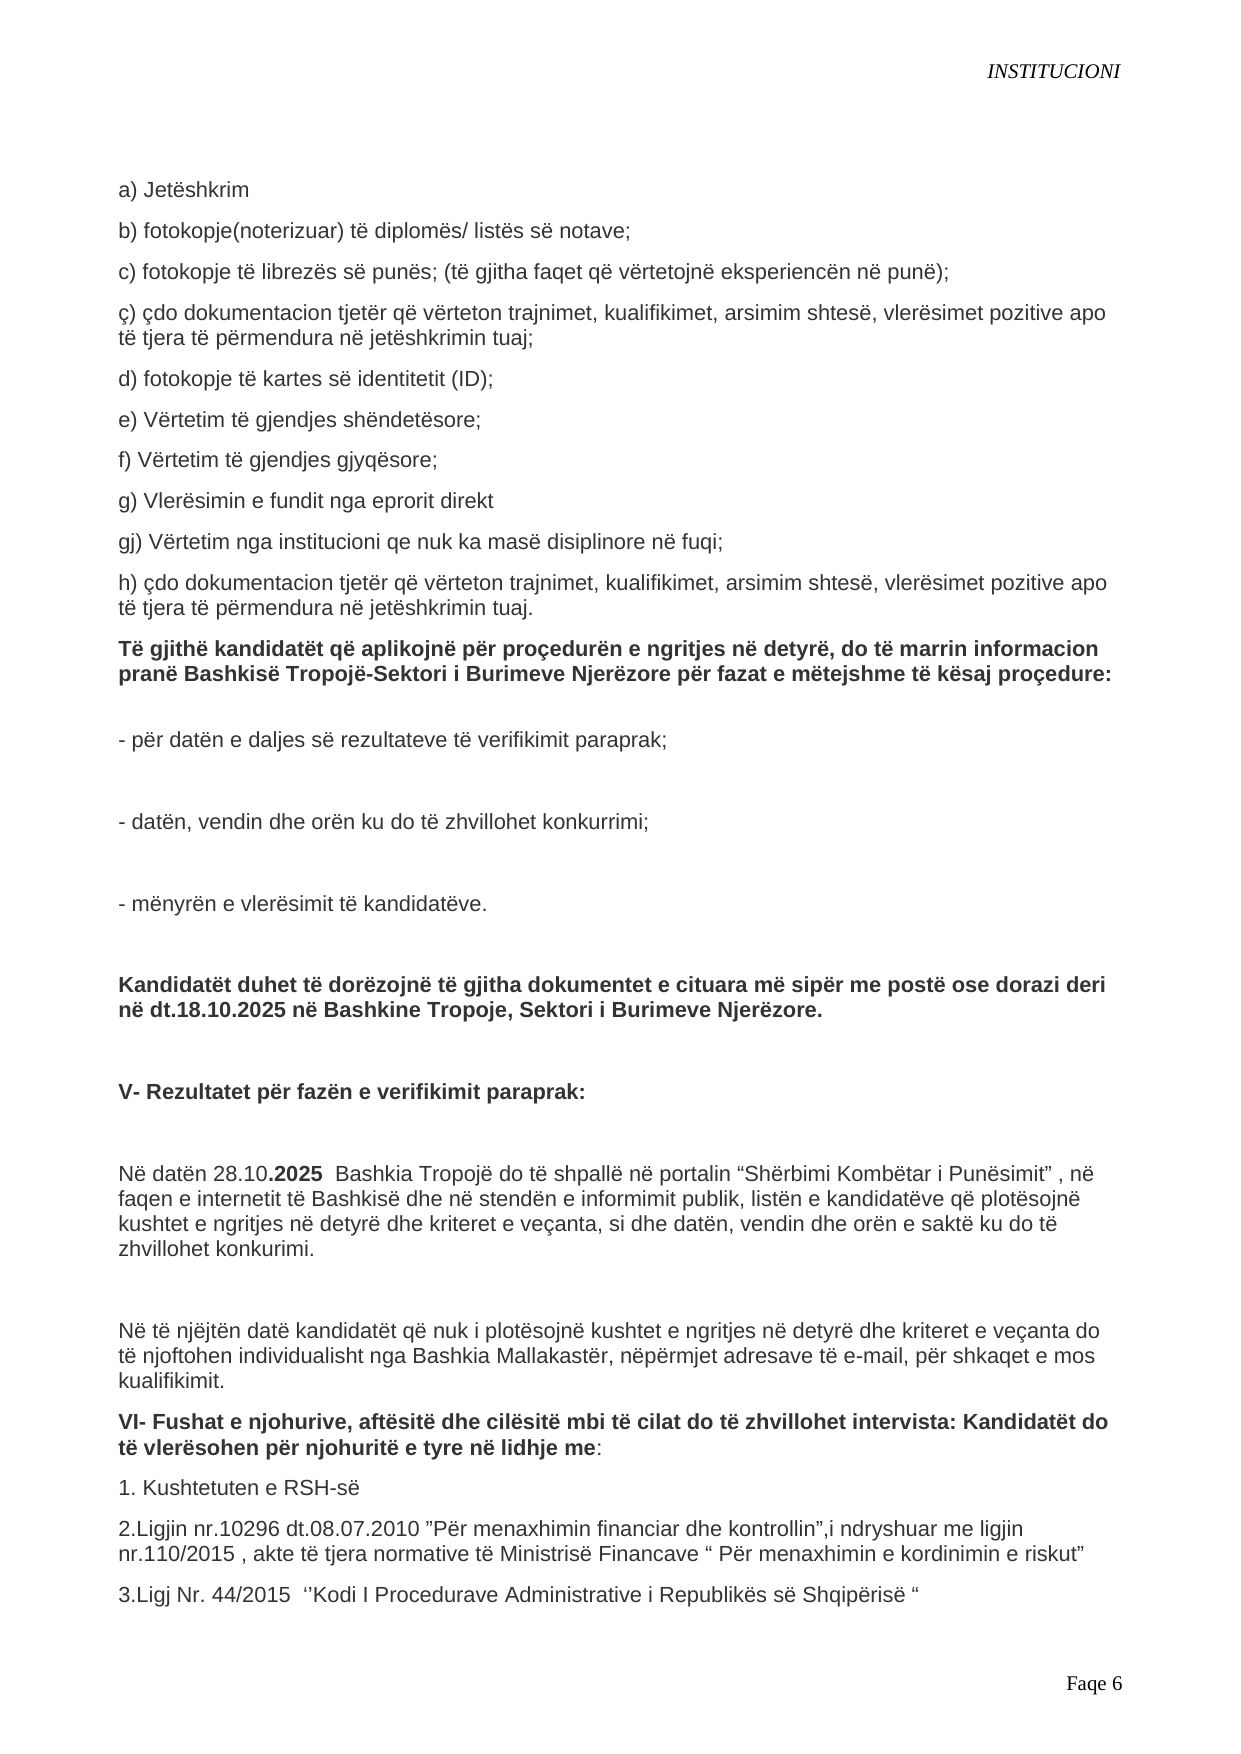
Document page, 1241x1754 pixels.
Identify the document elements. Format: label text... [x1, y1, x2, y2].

text Të gjithë kandidatët që aplikojnë për proçedurën e ngritjes në detyrë, do të marrin informacion pranë Bashkisë Tropojë-Sektori i Burimeve Njerëzore për fazat e mëtejshme të kësaj proçedure: [118, 636, 1122, 686]
text - mënyrën e vlerësimit të kandidatëve. [118, 891, 1122, 916]
text 2.Ligjin nr.10296 dt.08.07.2010 ”Për menaxhimin financiar dhe kontrollin”,i ndryshuar me ligjin nr.110/2015 , akte të tjera normative të Ministrisë Financave “ Për menaxhimin e kordinimin e riskut” [118, 1516, 1122, 1567]
text c) fotokopje të librezës së punës; (të gjitha faqet që vërtetojnë eksperiencën në punë); [118, 259, 1122, 284]
text h) çdo dokumentacion tjetër që vërteton trajnimet, kualifikimet, arsimim shtesë, vlerësimet pozitive apo të tjera të përmendura në jetëshkrimin tuaj. [118, 570, 1122, 620]
text Kandidatët duhet të dorëzojnë të gjitha dokumentet e cituara më sipër me postë ose dorazi deri në dt.18.10.2025 në Bashkine Tropoje, Sektori i Burimeve Njerëzore. [118, 972, 1122, 1023]
text - për datën e daljes së rezultateve të verifikimit paraprak; [118, 727, 1122, 752]
text Në të njëjtën datë kandidatët që nuk i plotësojnë kushtet e ngritjes në detyrë dhe kriteret e veçanta do të njoftohen individualisht nga Bashkia Mallakastër, nëpërmjet adresave të e-mail, për shkaqet e mos kualifikimit. [118, 1318, 1122, 1394]
text f) Vërtetim të gjendjes gjyqësore; [118, 447, 1122, 473]
text VI- Fushat e njohurive, aftësitë dhe cilësitë mbi të cilat do të zhvillohet intervista: Kandidatët do të vlerësohen për njohuritë e tyre në lidhje me: [118, 1409, 1122, 1460]
text - datën, vendin dhe orën ku do të zhvillohet konkurrimi; [118, 809, 1122, 834]
text 1. Kushtetuten e RSH-së [118, 1475, 1122, 1501]
text d) fotokopje të kartes së identitetit (ID); [118, 366, 1122, 391]
text 3.Ligj Nr. 44/2015 ‘’Kodi I Procedurave Administrative i Republikës së Shqipërisë “ [118, 1582, 1122, 1607]
text a) Jetëshkrim [118, 177, 1122, 202]
text gj) Vërtetim nga institucioni qe nuk ka masë disiplinore në fuqi; [118, 529, 1122, 554]
text b) fotokopje(noterizuar) të diplomës/ listës së notave; [118, 218, 1122, 243]
text V- Rezultatet për fazën e verifikimit paraprak: [118, 1079, 1122, 1104]
text e) Vërtetim të gjendjes shëndetësore; [118, 407, 1122, 432]
text Në datën 28.10.2025 Bashkia Tropojë do të shpallë në portalin “Shërbimi Kombëtar i Punësimit” , në faqen e internetit të Bashkisë dhe në stendën e informimit publik, listën e kandidatëve që plotësojnë kushtet e ngritjes në detyrë dhe kriteret e veçanta, si dhe datën, vendin dhe orën e saktë ku do të zhvillohet konkurimi. [118, 1161, 1122, 1262]
text ç) çdo dokumentacion tjetër që vërteton trajnimet, kualifikimet, arsimim shtesë, vlerësimet pozitive apo të tjera të përmendura në jetëshkrimin tuaj; [118, 300, 1122, 350]
text g) Vlerësimin e fundit nga eprorit direkt [118, 488, 1122, 513]
